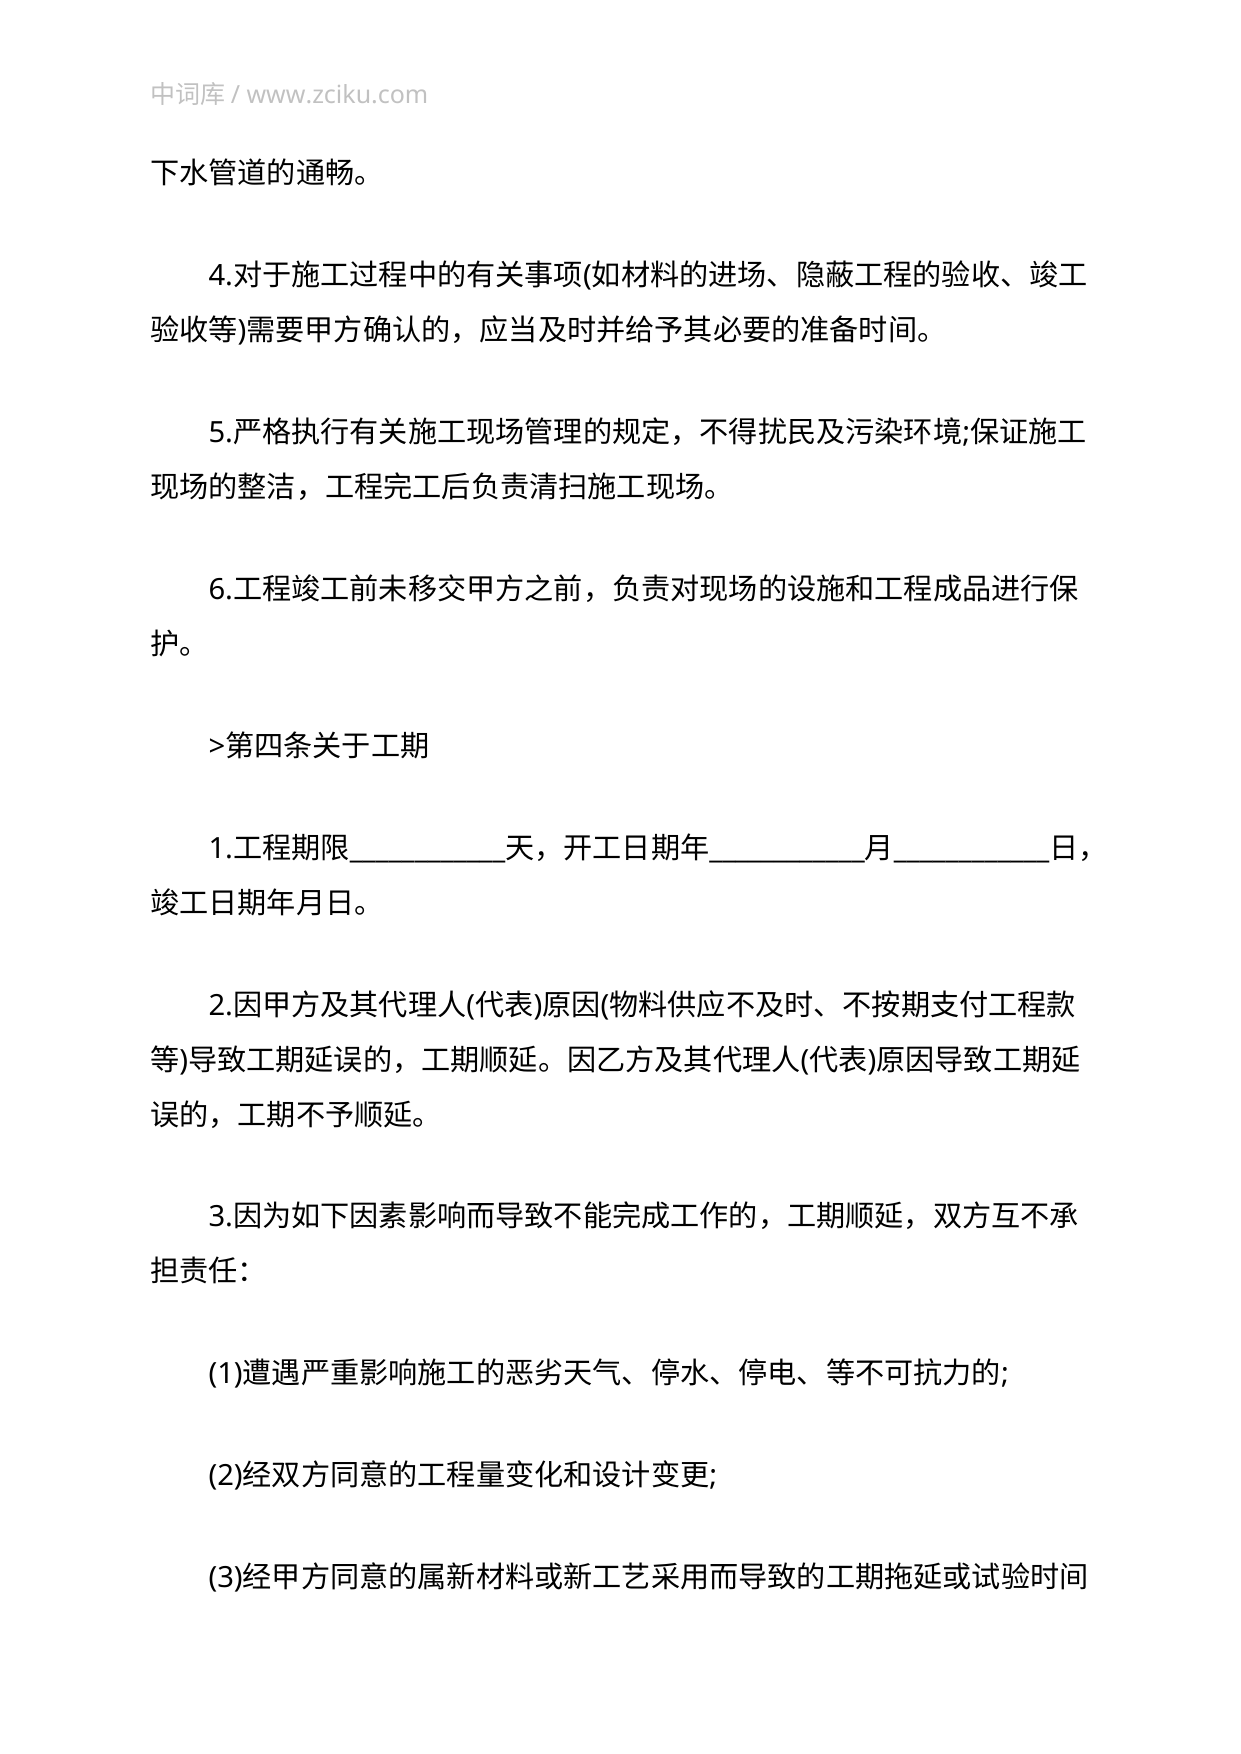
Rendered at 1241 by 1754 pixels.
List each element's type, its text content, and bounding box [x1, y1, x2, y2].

text 2.因甲方及其代理人(代表)原因(物料供应不及时、不按期支付工程款等)导致工期延误的，工期顺延。因乙方及其代理人(代表)原因导致工期延误的，工期不予顺延。 [150, 981, 1090, 1133]
text 1.工程期限____________天，开工日期年____________月____________日，竣工日期年月日。 [150, 824, 1090, 922]
text >第四条关于工期 [150, 722, 1090, 765]
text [150, 150, 1090, 192]
text 4.对于施工过程中的有关事项(如材料的进场、隐蔽工程的验收、竣工验收等)需要甲方确认的，应当及时并给予其必要的准备时间。 [150, 252, 1090, 349]
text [150, 1553, 1090, 1596]
text 5.严格执行有关施工现场管理的规定，不得扰民及污染环境;保证施工现场的整洁，工程完工后负责清扫施工现场。 [150, 409, 1090, 506]
text 6.工程竣工前未移交甲方之前，负责对现场的设施和工程成品进行保护。 [150, 566, 1090, 663]
text (2)经双方同意的工程量变化和设计变更; [150, 1452, 1090, 1494]
text 3.因为如下因素影响而导致不能完成工作的，工期顺延，双方互不承担责任： [150, 1193, 1090, 1290]
text (1)遭遇严重影响施工的恶劣天气、停水、停电、等不可抗力的; [150, 1349, 1090, 1392]
